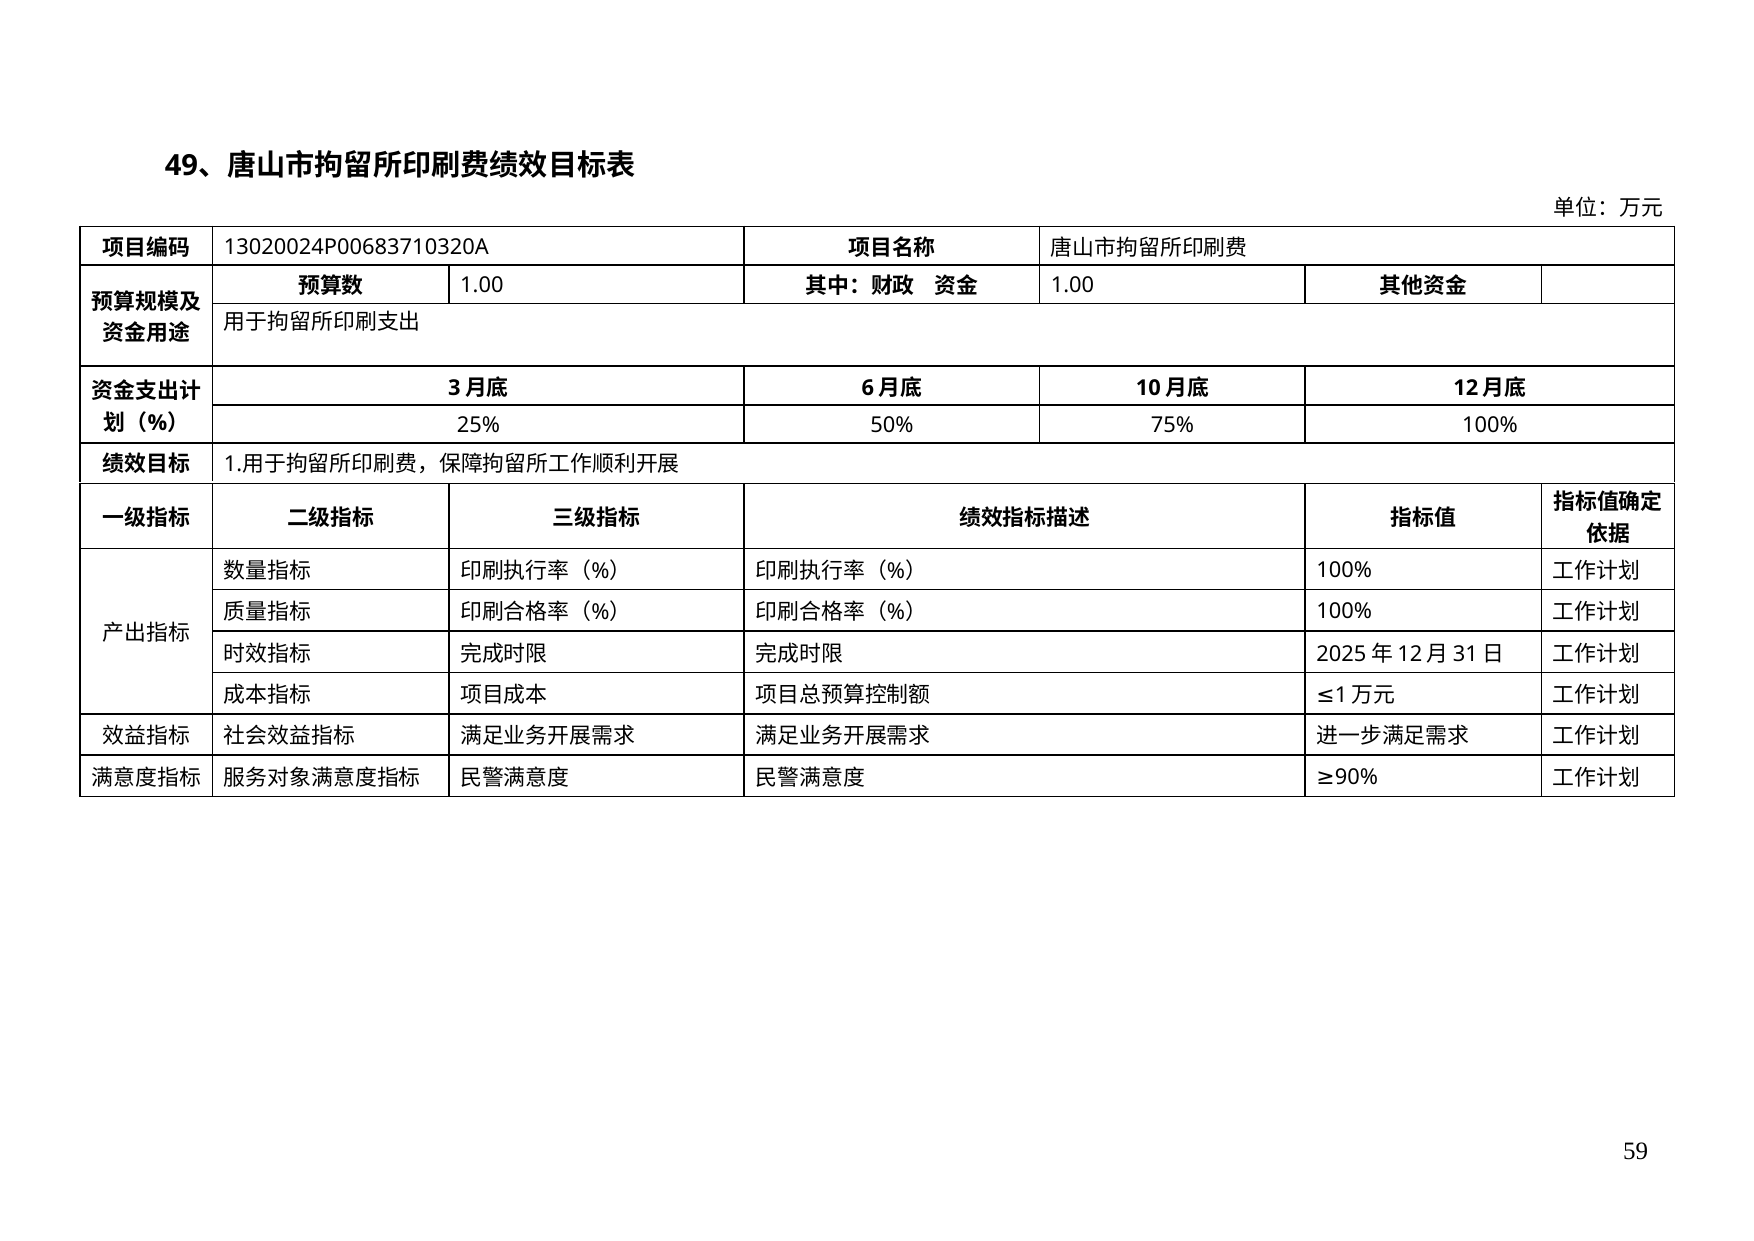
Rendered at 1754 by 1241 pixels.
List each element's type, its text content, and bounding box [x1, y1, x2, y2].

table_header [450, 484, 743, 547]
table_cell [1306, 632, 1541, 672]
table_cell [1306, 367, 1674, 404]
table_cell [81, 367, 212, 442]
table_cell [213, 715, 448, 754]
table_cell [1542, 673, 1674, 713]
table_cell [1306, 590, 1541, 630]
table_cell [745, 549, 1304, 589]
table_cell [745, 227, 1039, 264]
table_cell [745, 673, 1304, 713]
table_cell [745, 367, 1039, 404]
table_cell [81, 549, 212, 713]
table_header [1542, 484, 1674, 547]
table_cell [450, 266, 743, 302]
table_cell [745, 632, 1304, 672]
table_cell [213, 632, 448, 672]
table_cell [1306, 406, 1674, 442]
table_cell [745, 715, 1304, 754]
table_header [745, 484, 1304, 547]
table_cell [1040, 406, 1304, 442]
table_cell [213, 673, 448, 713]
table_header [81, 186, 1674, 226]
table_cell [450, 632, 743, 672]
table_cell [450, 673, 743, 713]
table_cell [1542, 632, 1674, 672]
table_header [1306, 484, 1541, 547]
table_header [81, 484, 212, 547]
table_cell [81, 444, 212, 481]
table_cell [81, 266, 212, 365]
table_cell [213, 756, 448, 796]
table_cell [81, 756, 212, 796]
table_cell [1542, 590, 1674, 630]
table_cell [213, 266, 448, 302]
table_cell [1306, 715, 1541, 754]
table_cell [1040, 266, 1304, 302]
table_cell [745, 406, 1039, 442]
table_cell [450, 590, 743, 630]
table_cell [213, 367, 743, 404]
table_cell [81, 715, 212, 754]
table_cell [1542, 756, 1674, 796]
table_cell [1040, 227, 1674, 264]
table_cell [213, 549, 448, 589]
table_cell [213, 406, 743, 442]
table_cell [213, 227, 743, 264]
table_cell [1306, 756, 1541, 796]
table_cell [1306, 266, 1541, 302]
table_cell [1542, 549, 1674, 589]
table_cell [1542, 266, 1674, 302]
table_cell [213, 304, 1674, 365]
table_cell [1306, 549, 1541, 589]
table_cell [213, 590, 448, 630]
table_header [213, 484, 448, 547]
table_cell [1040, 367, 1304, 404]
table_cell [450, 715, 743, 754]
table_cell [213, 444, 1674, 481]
text 49、唐山市拘留所印刷费绩效目标表 [106, 142, 1648, 184]
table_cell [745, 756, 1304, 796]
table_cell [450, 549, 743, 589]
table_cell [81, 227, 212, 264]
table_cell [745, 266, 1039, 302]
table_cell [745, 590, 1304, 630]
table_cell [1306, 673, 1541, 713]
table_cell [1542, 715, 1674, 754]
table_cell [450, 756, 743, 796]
